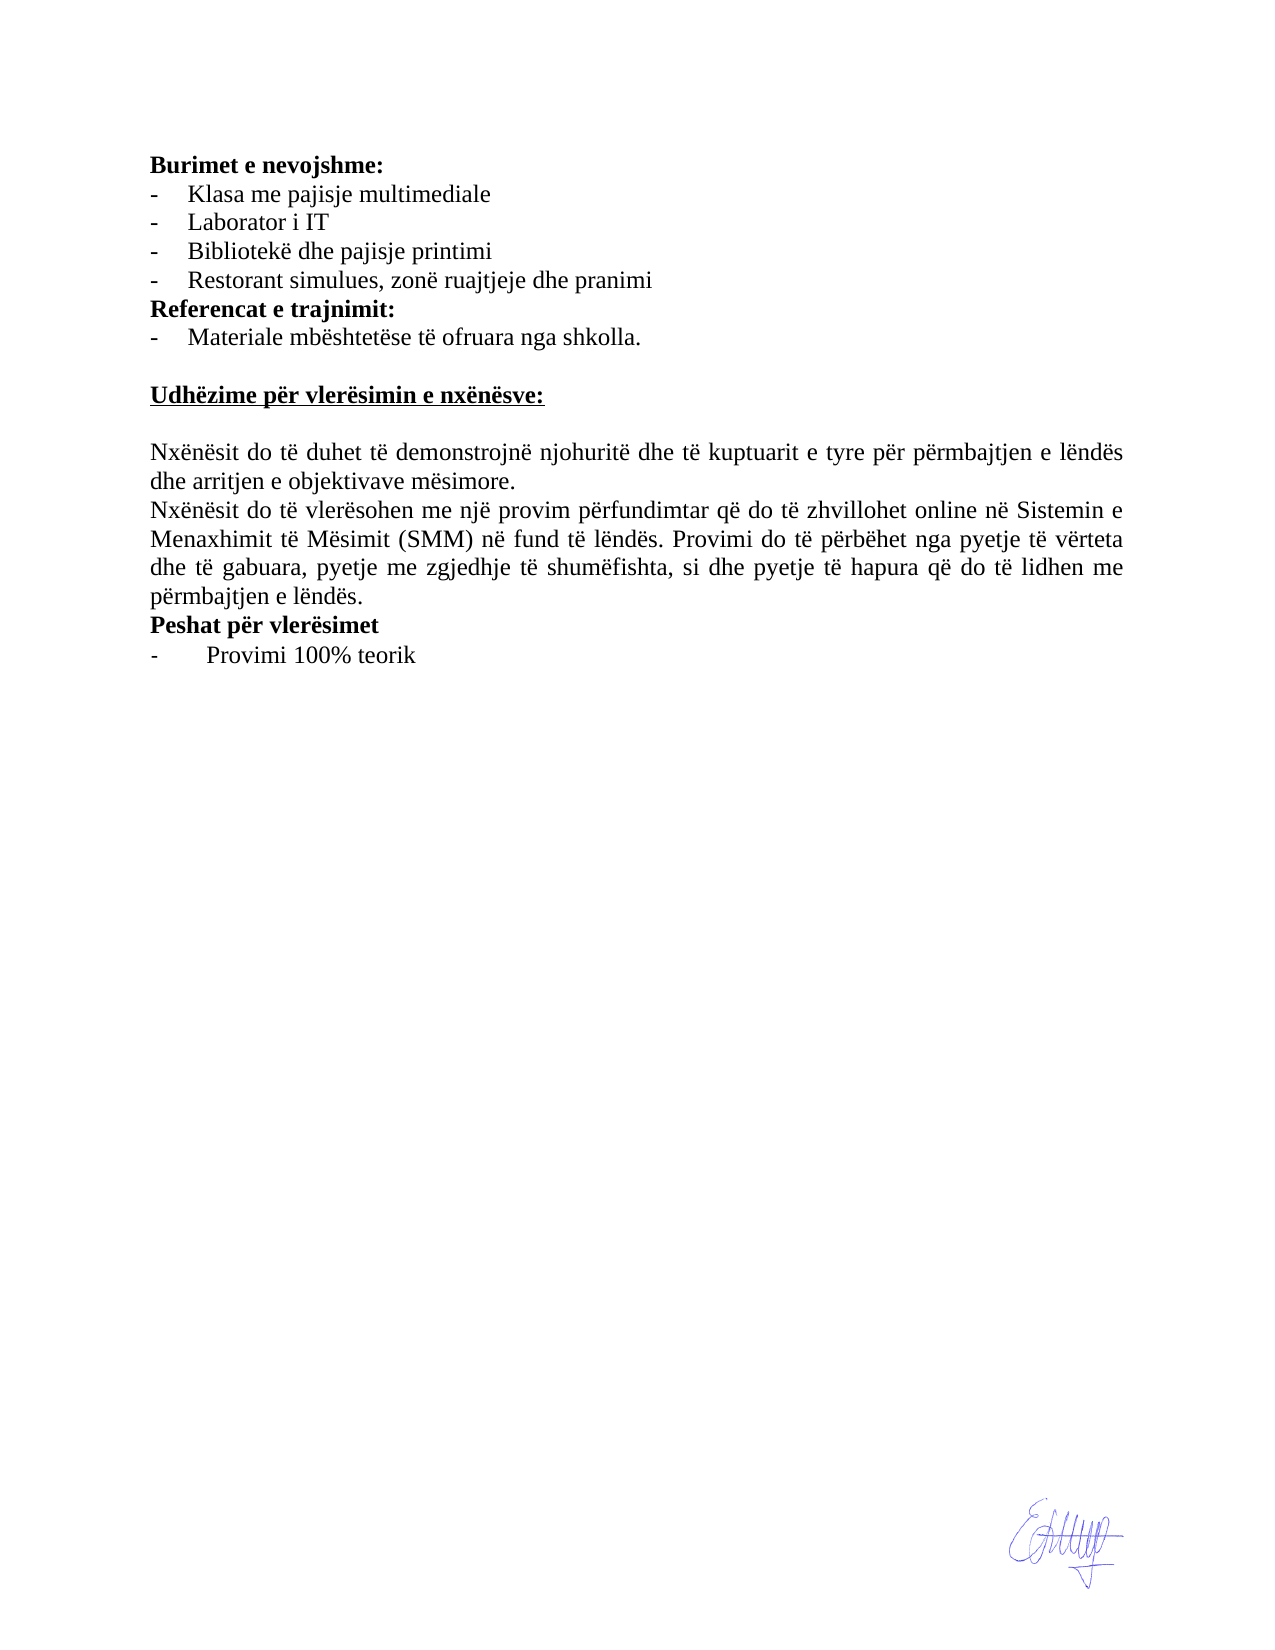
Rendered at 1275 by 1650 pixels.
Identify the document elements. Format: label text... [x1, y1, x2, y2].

text Udhëzime për vlerësimin e nxënësve: [150, 380, 1125, 409]
text Referencat e trajnimit: [150, 294, 1125, 322]
text Peshat për vlerësimet [150, 610, 1125, 639]
list Bibliotekë dhe pajisje printimi [150, 236, 1125, 265]
list Laborator i IT [150, 207, 1125, 236]
list Klasa me pajisje multimediale [150, 179, 1125, 207]
picture [1001, 1494, 1125, 1592]
list Provimi 100% teorik [151, 639, 1125, 670]
list Burimet e nevojshme: [149, 150, 1125, 179]
list Materiale mbështetëse të ofruara nga shkolla. [150, 322, 1125, 351]
text Nxënësit do të duhet të demonstrojnë njohuritë dhe të kuptuarit e tyre për përmbajtjen e lëndës dhe arritjen e objektivave mësimore. [150, 437, 1125, 495]
list Restorant simulues, zonë ruajtjeje dhe pranimi [150, 265, 1125, 294]
text Nxënësit do të vlerësohen me një provim përfundimtar që do të zhvillohet online në Sistemin e Menaxhimit të Mësimit (SMM) në fund të lëndës. Provimi do të përbëhet nga pyetje të vërteta dhe të gabuara, pyetje me zgjedhje të shumëfishta, si dhe pyetje të hapura që do të lidhen me përmbajtjen e lëndës. [150, 495, 1125, 610]
